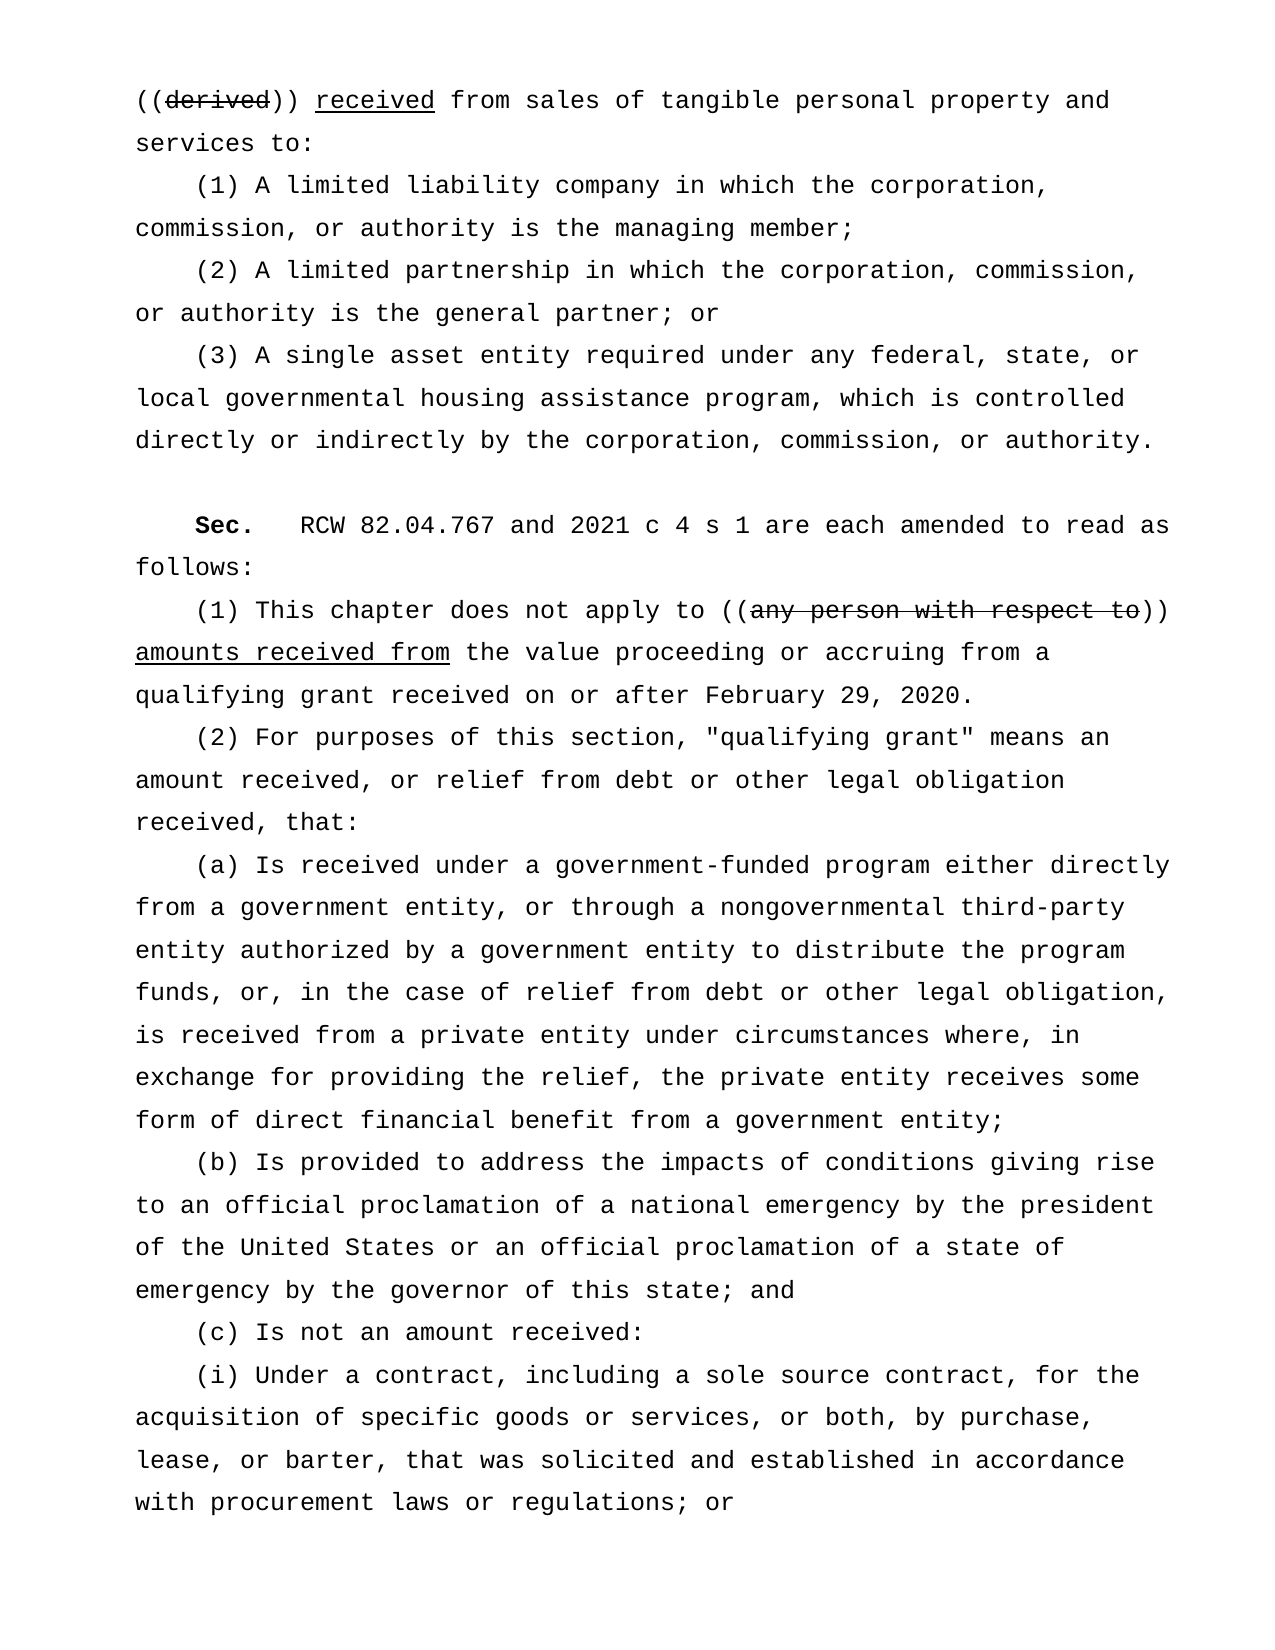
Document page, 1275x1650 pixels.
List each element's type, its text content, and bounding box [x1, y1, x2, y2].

text (2) A limited partnership in which the corporation, commission, or authority is the general partner; or [135, 245, 1170, 330]
text (a) Is received under a government-funded program either directly from a government entity, or through a nongovernmental third-party entity authorized by a government entity to distribute the program funds, or, in the case of relief from debt or other legal obligation, is received from a private entity under circumstances where, in exchange for providing the relief, the private entity receives some form of direct financial benefit from a government entity; [135, 839, 1170, 1137]
text Sec. RCW 82.04.767 and 2021 c 4 s 1 are each amended to read as follows: [135, 499, 1170, 584]
text (3) A single asset entity required under any federal, state, or local governmental housing assistance program, which is controlled directly or indirectly by the corporation, commission, or authority. [135, 330, 1170, 457]
text (b) Is provided to address the impacts of conditions giving rise to an official proclamation of a national emergency by the president of the United States or an official proclamation of a state of emergency by the governor of this state; and [135, 1137, 1170, 1307]
text (2) For purposes of this section, "qualifying grant" means an amount received, or relief from debt or other legal obligation received, that: [135, 712, 1170, 839]
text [135, 75, 1170, 160]
text (i) Under a contract, including a sole source contract, for the acquisition of specific goods or services, or both, by purchase, lease, or barter, that was solicited and established in accordance with procurement laws or regulations; or [135, 1349, 1170, 1519]
text (c) Is not an amount received: [135, 1307, 1170, 1349]
text (1) A limited liability company in which the corporation, commission, or authority is the managing member; [135, 160, 1170, 245]
text (1) This chapter does not apply to ((any person with respect to)) amounts received from the value proceeding or accruing from a qualifying grant received on or after February 29, 2020. [135, 584, 1170, 712]
